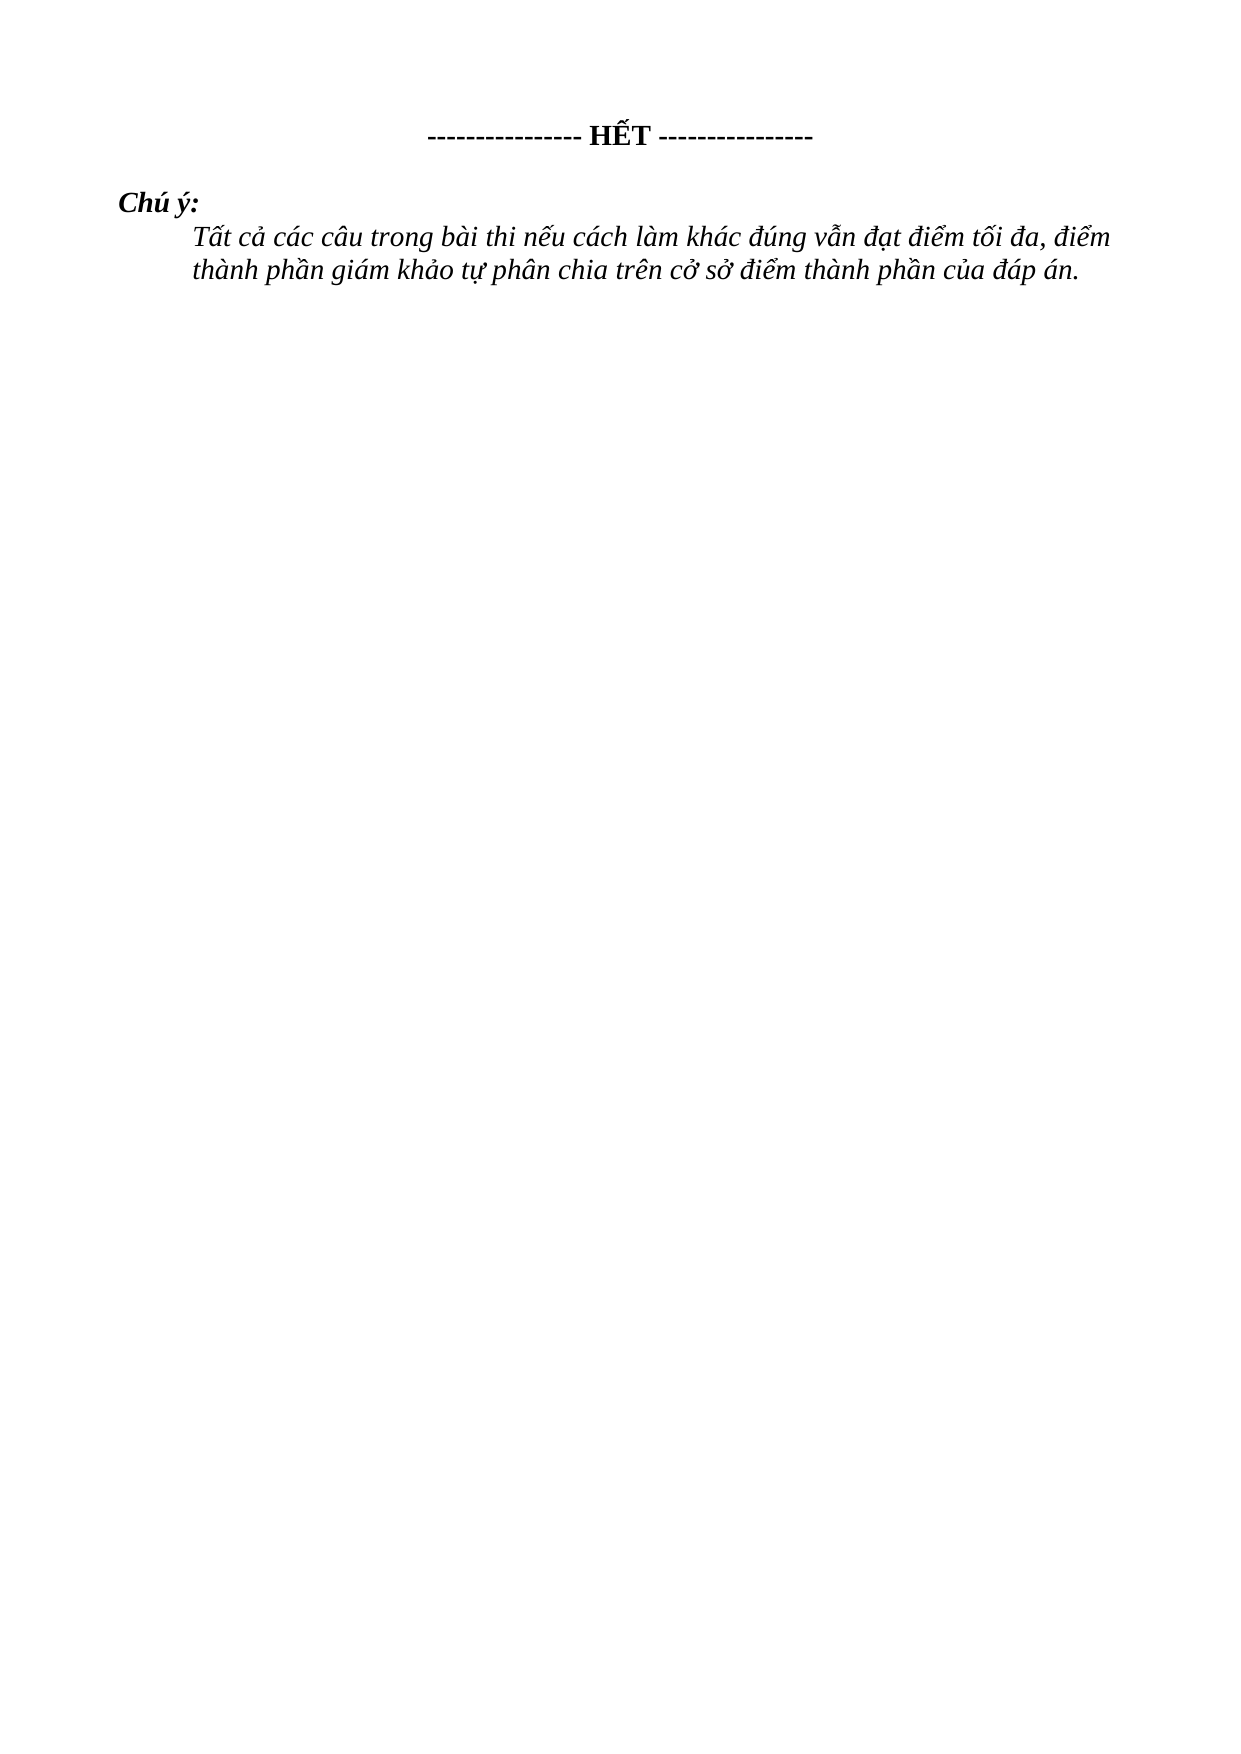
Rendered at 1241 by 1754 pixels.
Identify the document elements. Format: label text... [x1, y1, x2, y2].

text ---------------- HẾT ---------------- [118, 118, 1122, 152]
text Tất cả các câu trong bài thi nếu cách làm khác đúng vẫn đạt điểm tối đa, điểm thành phần giám khảo tự phân chia trên cở sở điểm thành phần của đáp án. [192, 219, 1122, 286]
text Chú ý: [118, 185, 1122, 219]
